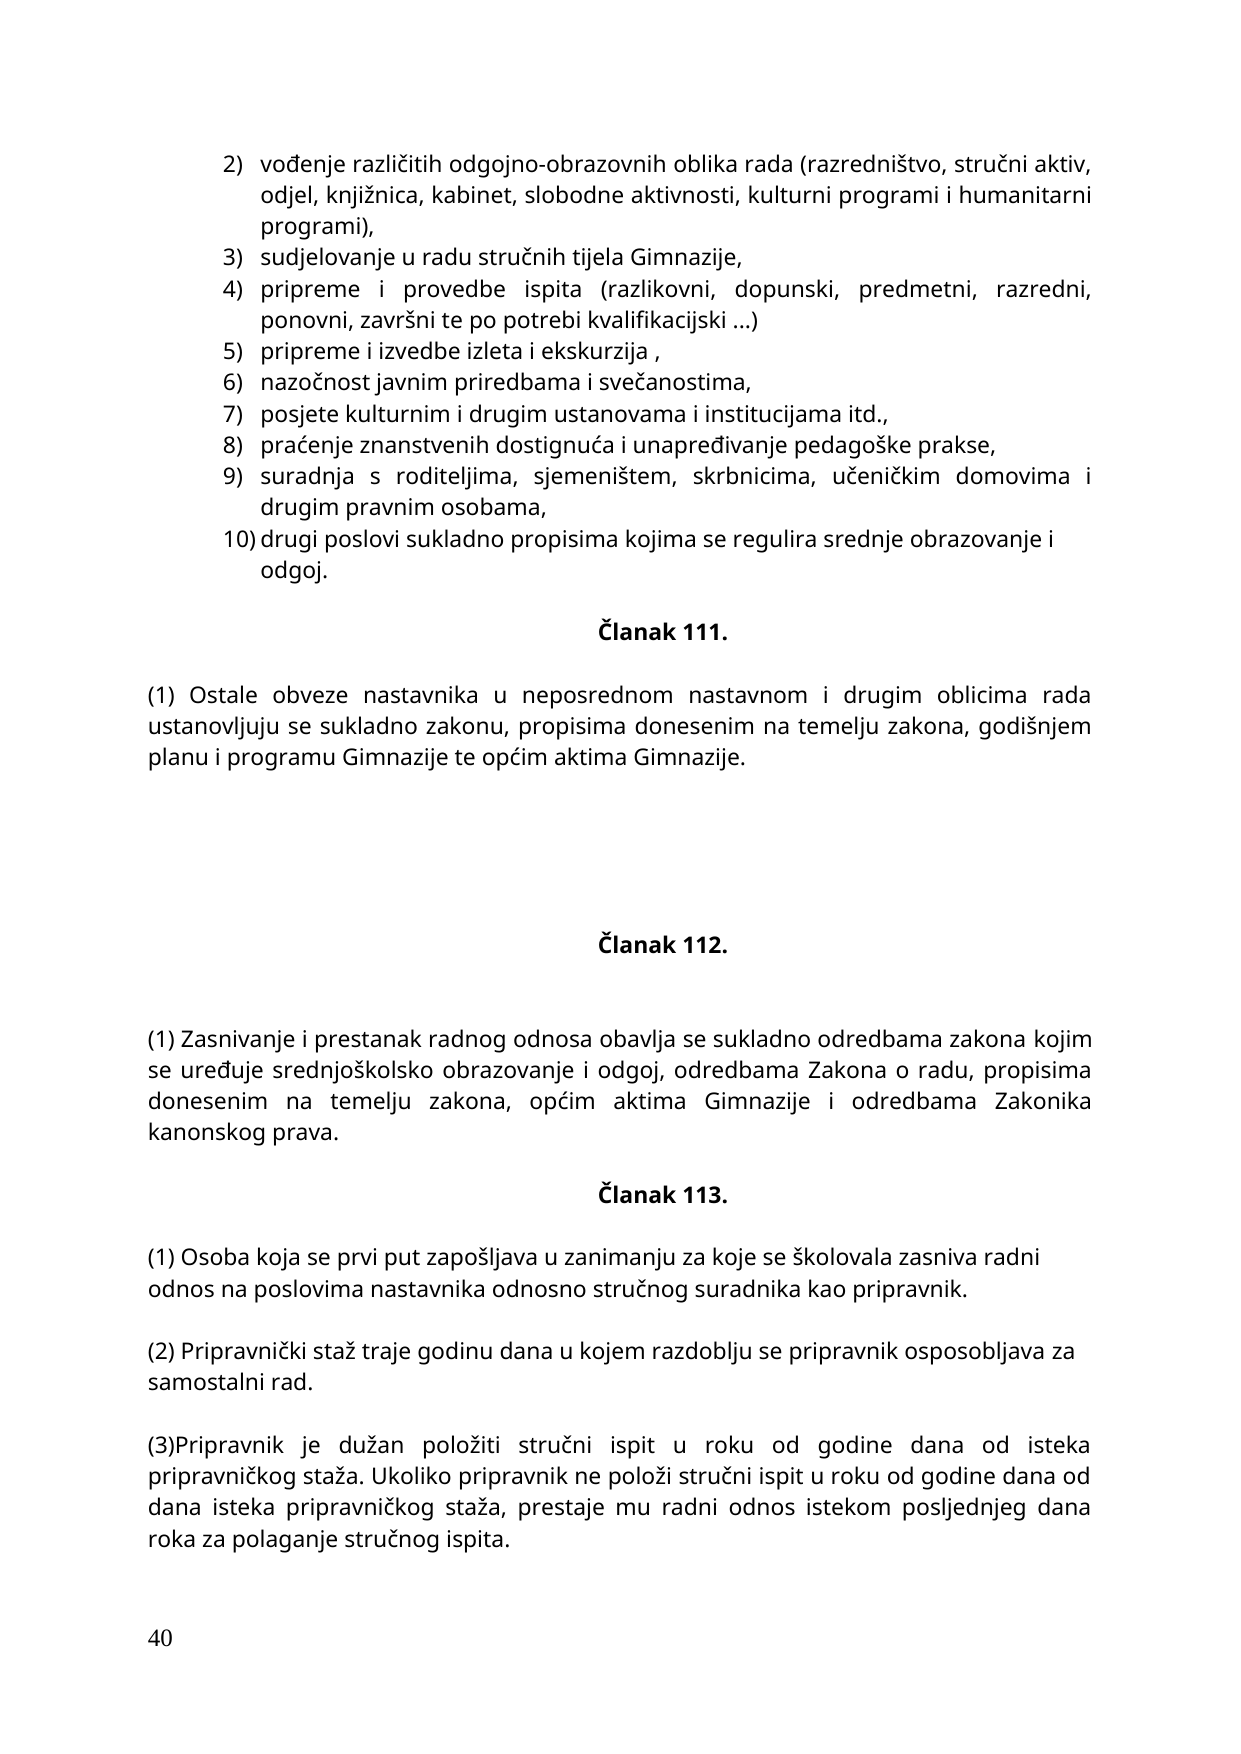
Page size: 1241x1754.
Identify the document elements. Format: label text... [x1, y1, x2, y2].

text Članak 111. [598, 616, 1093, 648]
list drugi poslovi sukladno propisima kojima se regulira srednje obrazovanje i odgoj. [223, 523, 1093, 585]
list posjete kulturnim i drugim ustanovama i institucijama itd., [223, 398, 1093, 429]
text (1) Ostale obveze nastavnika u neposrednom nastavnom i drugim oblicima rada ustanovljuju se sukladno zakonu, propisima donesenim na temelju zakona, godišnjem planu i programu Gimnazije te općim aktima Gimnazije. [148, 679, 1093, 773]
text (2) Pripravnički staž traje godinu dana u kojem razdoblju se pripravnik osposobljava za samostalni rad. [148, 1335, 1093, 1398]
text Članak 113. [148, 1179, 1093, 1210]
list suradnja s roditeljima, sjemeništem, skrbnicima, učeničkim domovima i drugim pravnim osobama, [223, 460, 1093, 523]
text Članak 112. [598, 929, 1093, 960]
list vođenje različitih odgojno-obrazovnih oblika rada (razredništvo, stručni aktiv, odjel, knjižnica, kabinet, slobodne aktivnosti, kulturni programi i humanitarni programi), [223, 148, 1093, 241]
list pripreme i provedbe ispita (razlikovni, dopunski, predmetni, razredni, ponovni, završni te po potrebi kvalifikacijski ...) [223, 273, 1093, 335]
list nazočnost javnim priredbama i svečanostima, [223, 366, 1093, 398]
list pripreme i izvedbe izleta i ekskurzija , [223, 335, 1093, 366]
list sudjelovanje u radu stručnih tijela Gimnazije, [223, 241, 1093, 273]
text (1) Osoba koja se prvi put zapošljava u zanimanju za koje se školovala zasniva radni odnos na poslovima nastavnika odnosno stručnog suradnika kao pripravnik. [148, 1241, 1093, 1304]
text (3)Pripravnik je dužan položiti stručni ispit u roku od godine dana od isteka pripravničkog staža. Ukoliko pripravnik ne položi stručni ispit u roku od godine dana od dana isteka pripravničkog staža, prestaje mu radni odnos istekom posljednjeg dana roka za polaganje stručnog ispita. [148, 1429, 1093, 1554]
list praćenje znanstvenih dostignuća i unapređivanje pedagoške prakse, [223, 429, 1093, 460]
text (1) Zasnivanje i prestanak radnog odnosa obavlja se sukladno odredbama zakona kojim se uređuje srednjoškolsko obrazovanje i odgoj, odredbama Zakona o radu, propisima donesenim na temelju zakona, općim aktima Gimnazije i odredbama Zakonika kanonskog prava. [148, 1023, 1093, 1148]
